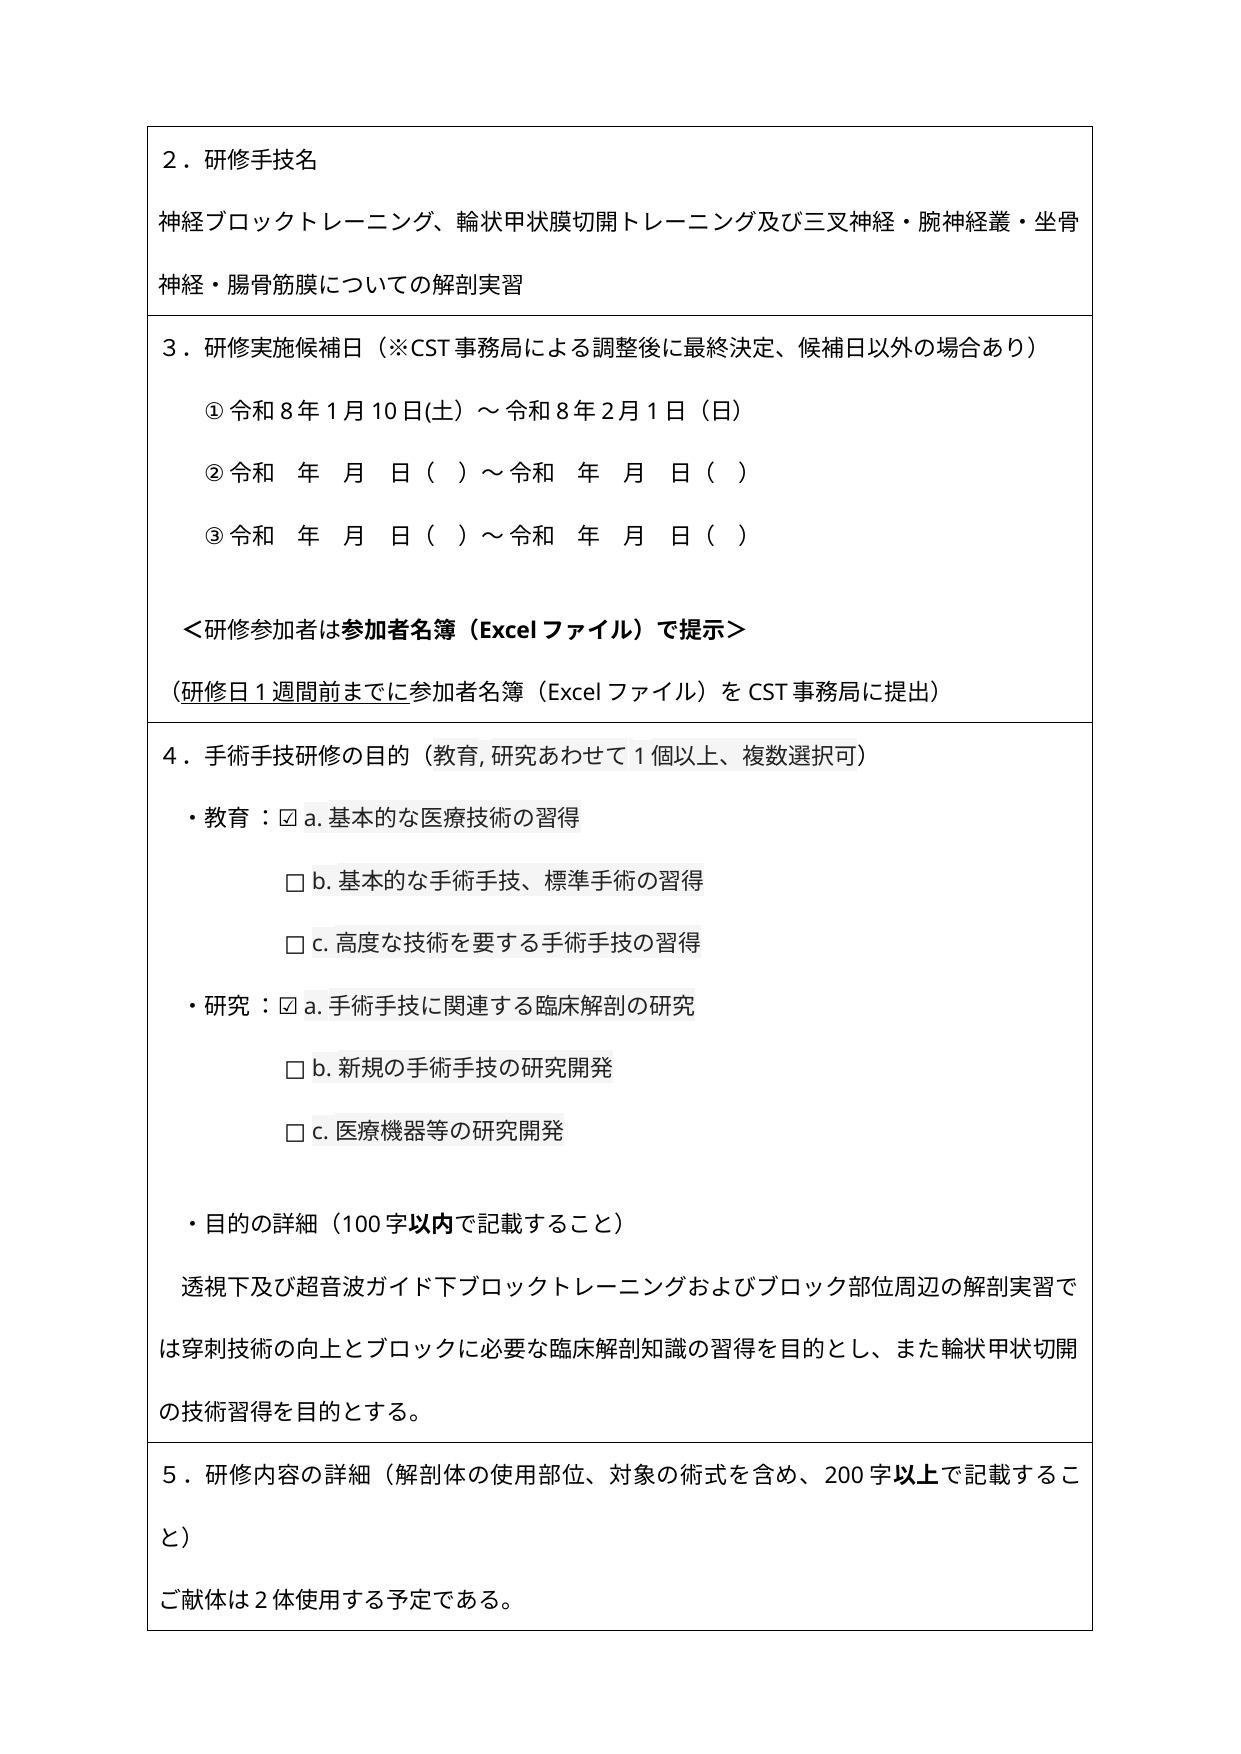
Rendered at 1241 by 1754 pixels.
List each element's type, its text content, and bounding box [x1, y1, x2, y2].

table_cell ２．研修手技名 神経ブロックトレーニング、輪状甲状膜切開トレーニング及び三叉神経・腕神経叢・坐骨神経・腸骨筋膜についての解剖実習 [148, 127, 1092, 314]
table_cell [148, 1443, 1092, 1630]
table_cell ４．手術手技研修の目的（教育, 研究あわせて1個以上、複数選択可） ・教育 ：☑ a. 基本的な医療技術の習得 □ b. 基本的な手術手技、標準手術の習得 □ c. 高度な技術を要する手術手技の習得 ・研究 ：☑ a. 手術手技に関連する臨床解剖の研究 □ b. 新規の手術手技の研究開発 □ c. 医療機器等の研究開発 ・目的の詳細（100字以内で記載すること） 透視下及び超音波ガイド下ブロックトレーニングおよびブロック部位周辺の解剖実習では穿刺技術の向上とブロックに必要な臨床解剖知識の習得を目的とし、また輪状甲状切開の技術習得を目的とする。 [148, 723, 1092, 1442]
table_cell ３．研修実施候補日（※CST事務局による調整後に最終決定、候補日以外の場合あり） ①令和 8年 1月10日(土）～ 令和8年2月1日（日） ②令和 年 月 日（ ）～ 令和 年 月 日（ ） ③令和 年 月 日（ ）～ 令和 年 月 日（ ） ＜研修参加者は参加者名簿（Excelファイル）で提示＞ （研修日1週間前までに参加者名簿（Excelファイル）をCST事務局に提出） [148, 316, 1092, 722]
